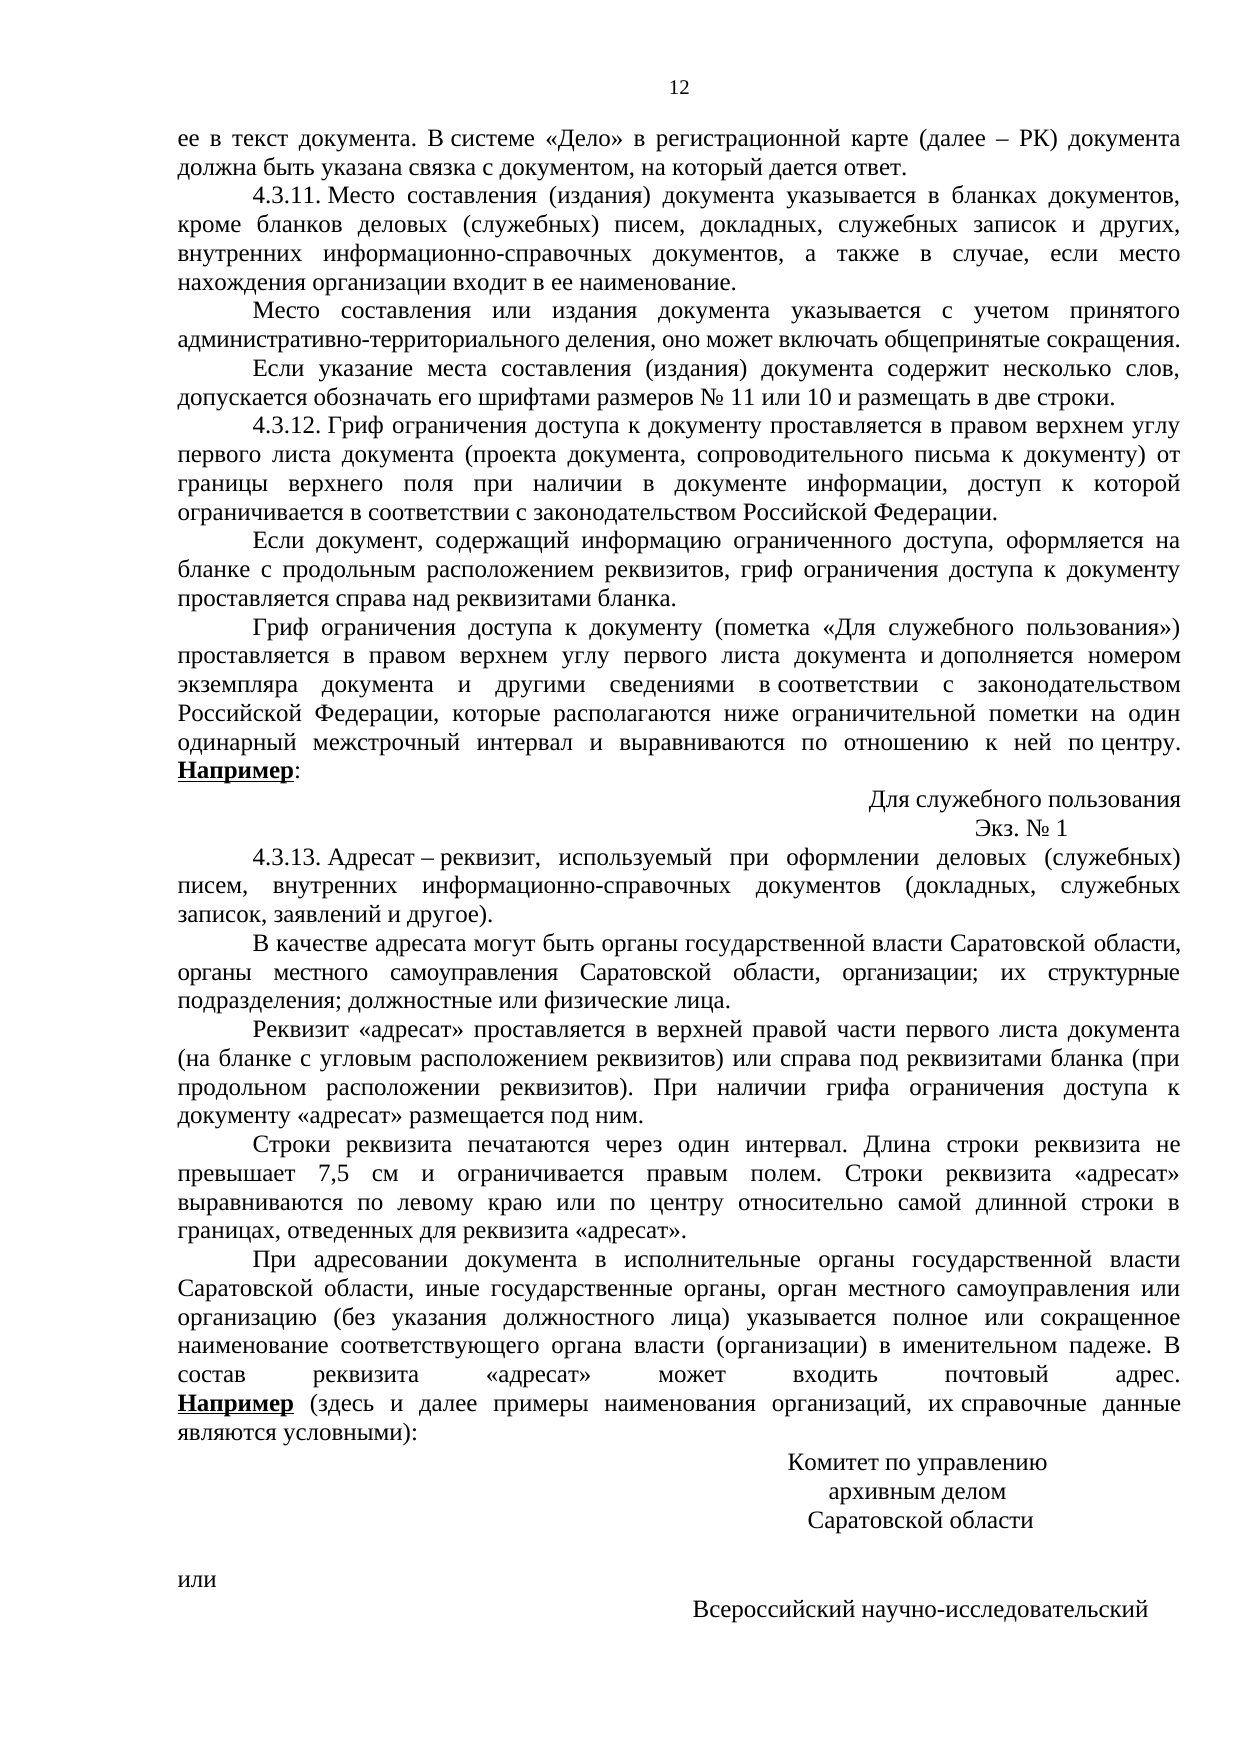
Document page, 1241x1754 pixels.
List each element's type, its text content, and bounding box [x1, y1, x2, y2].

text При адресовании документа в исполнительные органы государственной власти Саратовской области, иные государственные органы, орган местного самоуправления или организацию (без указания должностного лица) указывается полное или сокращенное наименование соответствующего органа власти (организации) в именительном падеже. В состав реквизита «адресат» может входить почтовый адрес. Например (здесь и далее примеры наименования организаций, их справочные данные являются условными): [177, 1244, 1181, 1446]
text Место составления или издания документа указывается с учетом принятого административно-территориального деления, оно может включать общепринятые сокращения. [177, 296, 1181, 353]
text Экз. № 1 [177, 813, 1181, 842]
table_header Комитет по управлению архивным делом Саратовской области [665, 1446, 1176, 1535]
text Если указание места составления (издания) документа содержит несколько слов, допускается обозначать его шрифтами размеров № 11 или 10 и размещать в две строки. [177, 353, 1181, 411]
text Гриф ограничения доступа к документу (пометка «Для служебного пользования») проставляется в правом верхнем углу первого листа документа и дополняется номером экземпляра документа и другими сведениями в соответствии с законодательством Российской Федерации, которые располагаются ниже ограничительной пометки на один одинарный межстрочный интервал и выравниваются по отношению к ней по центру. Например: [177, 612, 1181, 784]
text В качестве адресата могут быть органы государственной власти Саратовской области, органы местного самоуправления Саратовской области, организации; их структурные подразделения; должностные или физические лица. [177, 928, 1181, 1014]
text Реквизит «адресат» проставляется в верхней правой части первого листа документа (на бланке с угловым расположением реквизитов) или справа под реквизитами бланка (при продольном расположении реквизитов). При наличии грифа ограничения доступа к документу «адресат» размещается под ним. [177, 1014, 1181, 1129]
text 4.3.13. Адресат – реквизит, используемый при оформлении деловых (служебных) писем, внутренних информационно-справочных документов (докладных, служебных записок, заявлений и другое). [177, 842, 1181, 928]
text Для служебного пользования [177, 784, 1181, 813]
text или [177, 1564, 1181, 1592]
text Строки реквизита печатаются через один интервал. Длина строки реквизита не превышает 7,5 см и ограничивается правым полем. Строки реквизита «адресат» выравниваются по левому краю или по центру относительно самой длинной строки в границах, отведенных для реквизита «адресат». [177, 1129, 1181, 1244]
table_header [665, 1593, 1176, 1624]
text 4.3.11. Место составления (издания) документа указывается в бланках документов, кроме бланков деловых (служебных) писем, докладных, служебных записок и других, внутренних информационно-справочных документов, а также в случае, если место нахождения организации входит в ее наименование. [177, 181, 1181, 296]
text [177, 123, 1181, 181]
text Если документ, содержащий информацию ограниченного доступа, оформляется на бланке с продольным расположением реквизитов, гриф ограничения доступа к документу проставляется справа над реквизитами бланка. [177, 526, 1181, 612]
text 4.3.12. Гриф ограничения доступа к документу проставляется в правом верхнем углу первого листа документа (проекта документа, сопроводительного письма к документу) от границы верхнего поля при наличии в документе информации, доступ к которой ограничивается в соответствии с законодательством Российской Федерации. [177, 411, 1181, 526]
